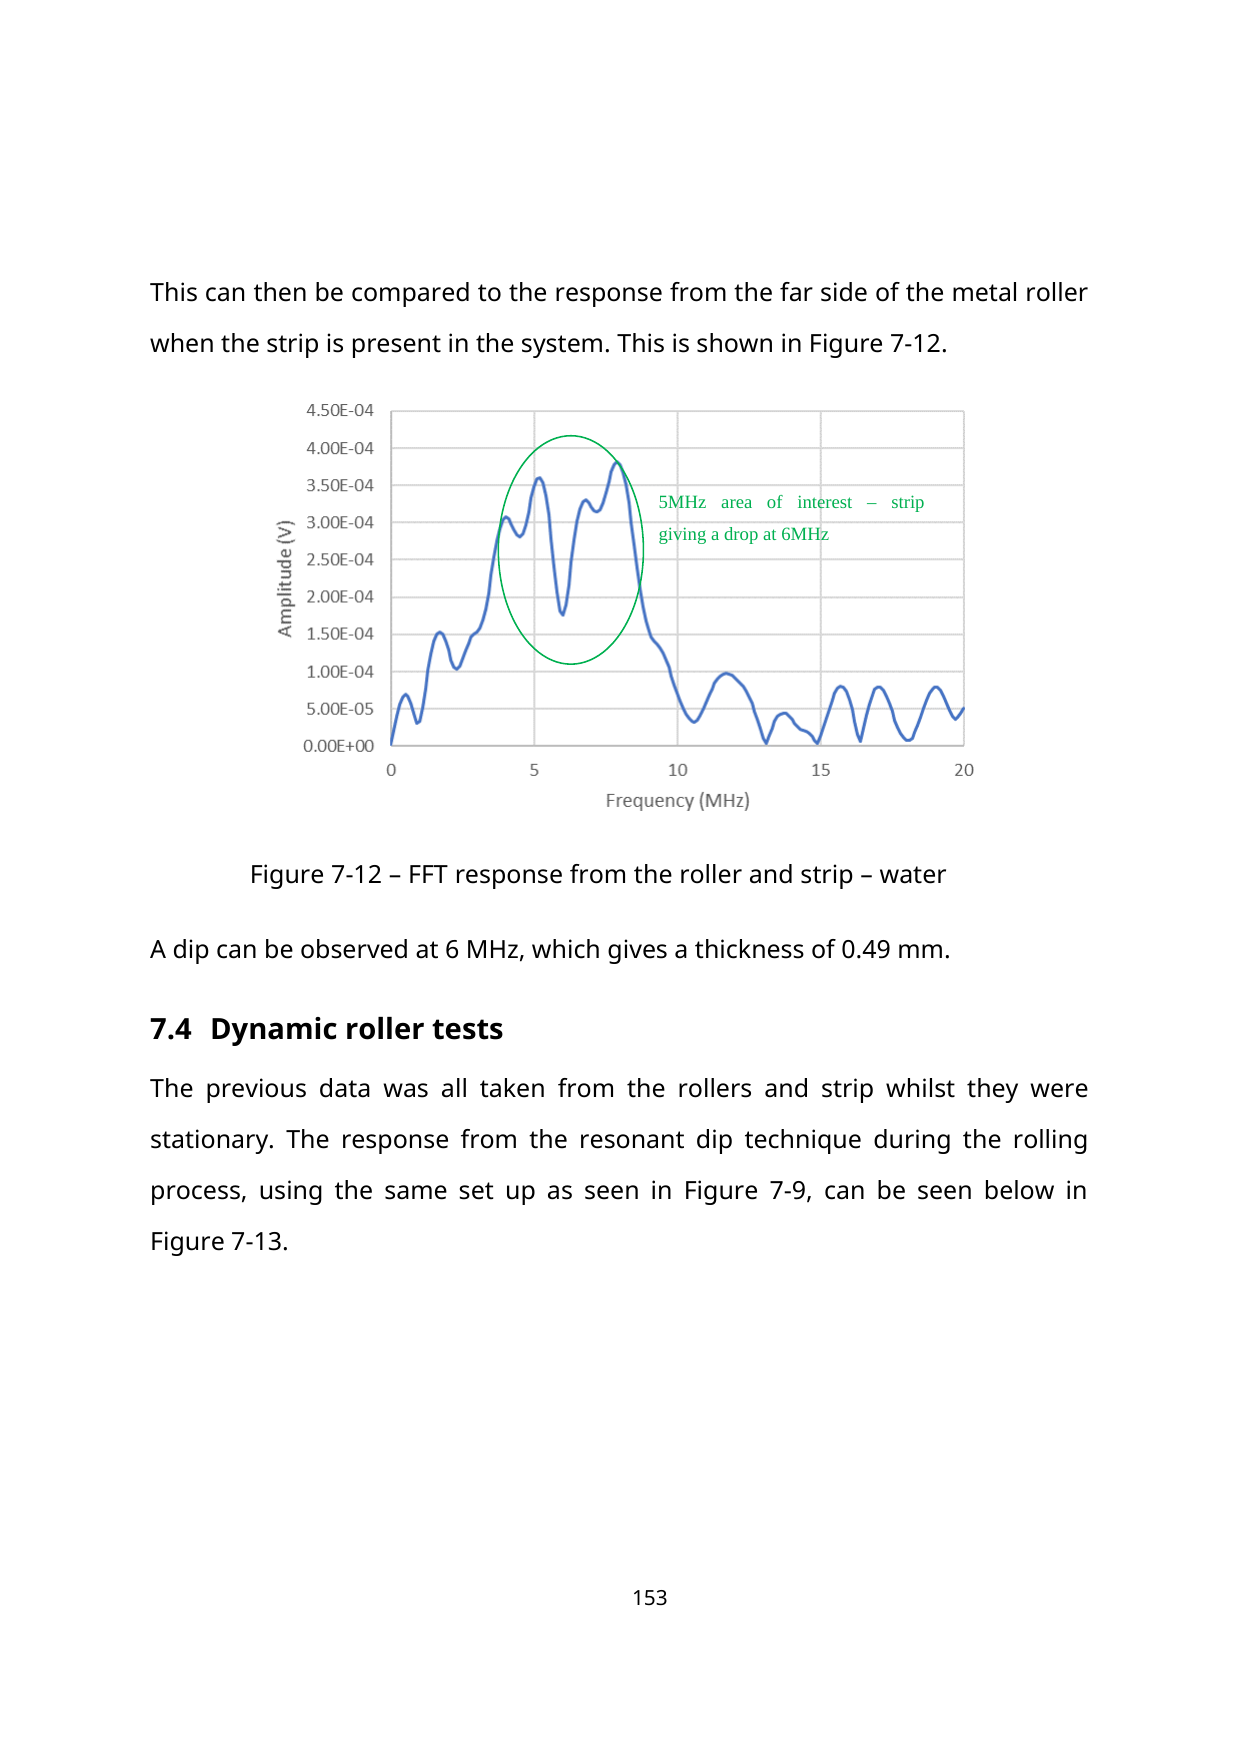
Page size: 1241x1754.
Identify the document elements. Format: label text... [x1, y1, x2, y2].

text A dip can be observed at 6 MHz, which gives a thickness of 0.49 mm. [150, 932, 1090, 966]
text The previous data was all taken from the rollers and strip whilst they were stationary. The response from the resonant dip technique during the rolling process, using the same set up as seen in Figure 7-9, can be seen below in Figure 7-13. [150, 1070, 1090, 1257]
subtitle Dynamic roller tests [150, 1008, 1090, 1048]
text This can then be compared to the response from the far side of the metal roller when the strip is present in the system. This is shown in Figure 7-12. [150, 274, 1090, 359]
picture [245, 389, 995, 839]
